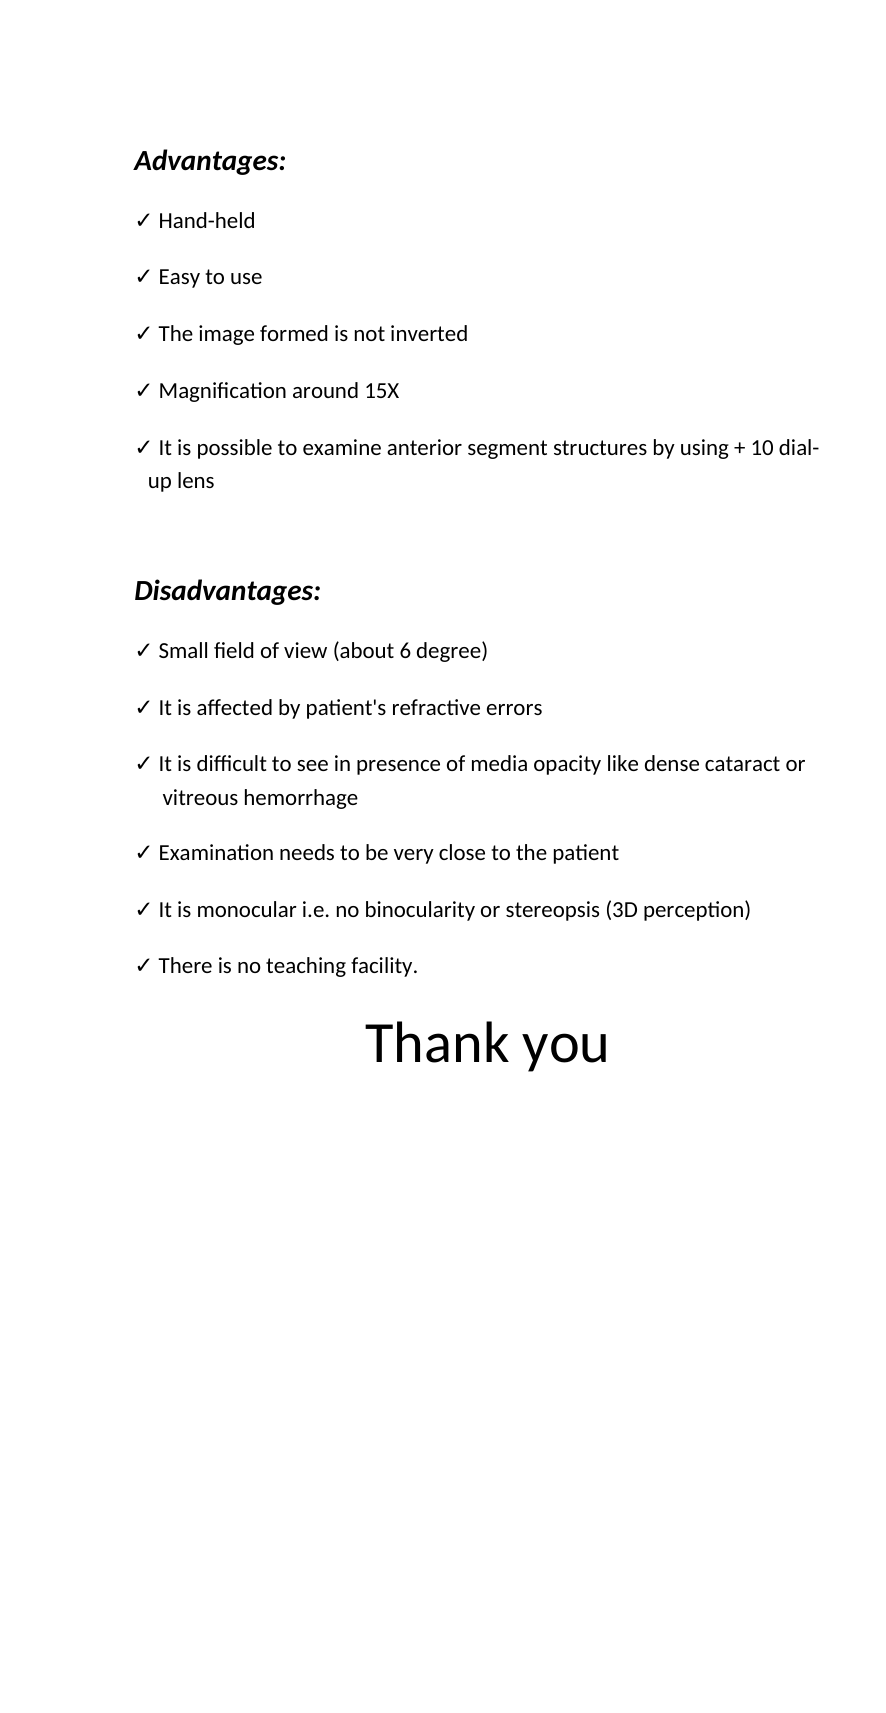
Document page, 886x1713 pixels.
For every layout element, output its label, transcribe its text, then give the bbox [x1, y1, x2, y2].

text ✓ Easy to use [59, 260, 842, 292]
text ✓ It is possible to examine anterior segment structures by using + 10 dial-up lens [134, 431, 842, 494]
text ✓ The image formed is not inverted [59, 317, 842, 348]
text ✓ Magnification around 15X [59, 374, 842, 405]
text ✓ Small field of view (about 6 degree) [59, 634, 842, 665]
text ✓ It is difficult to see in presence of media opacity like dense cataract or vitreous hemorrhage [134, 747, 842, 811]
text ✓ There is no teaching facility. [59, 949, 842, 981]
text Disadvantages: [59, 572, 842, 608]
text ✓ Hand-held [59, 203, 842, 235]
text ✓ It is monocular i.e. no binocularity or stereopsis (3D perception) [59, 893, 842, 924]
text ✓ It is affected by patient's refractive errors [59, 691, 842, 722]
text ✓ Examination needs to be very close to the patient [59, 836, 842, 867]
text Advantages: [59, 142, 842, 177]
text Thank you [59, 1006, 842, 1077]
